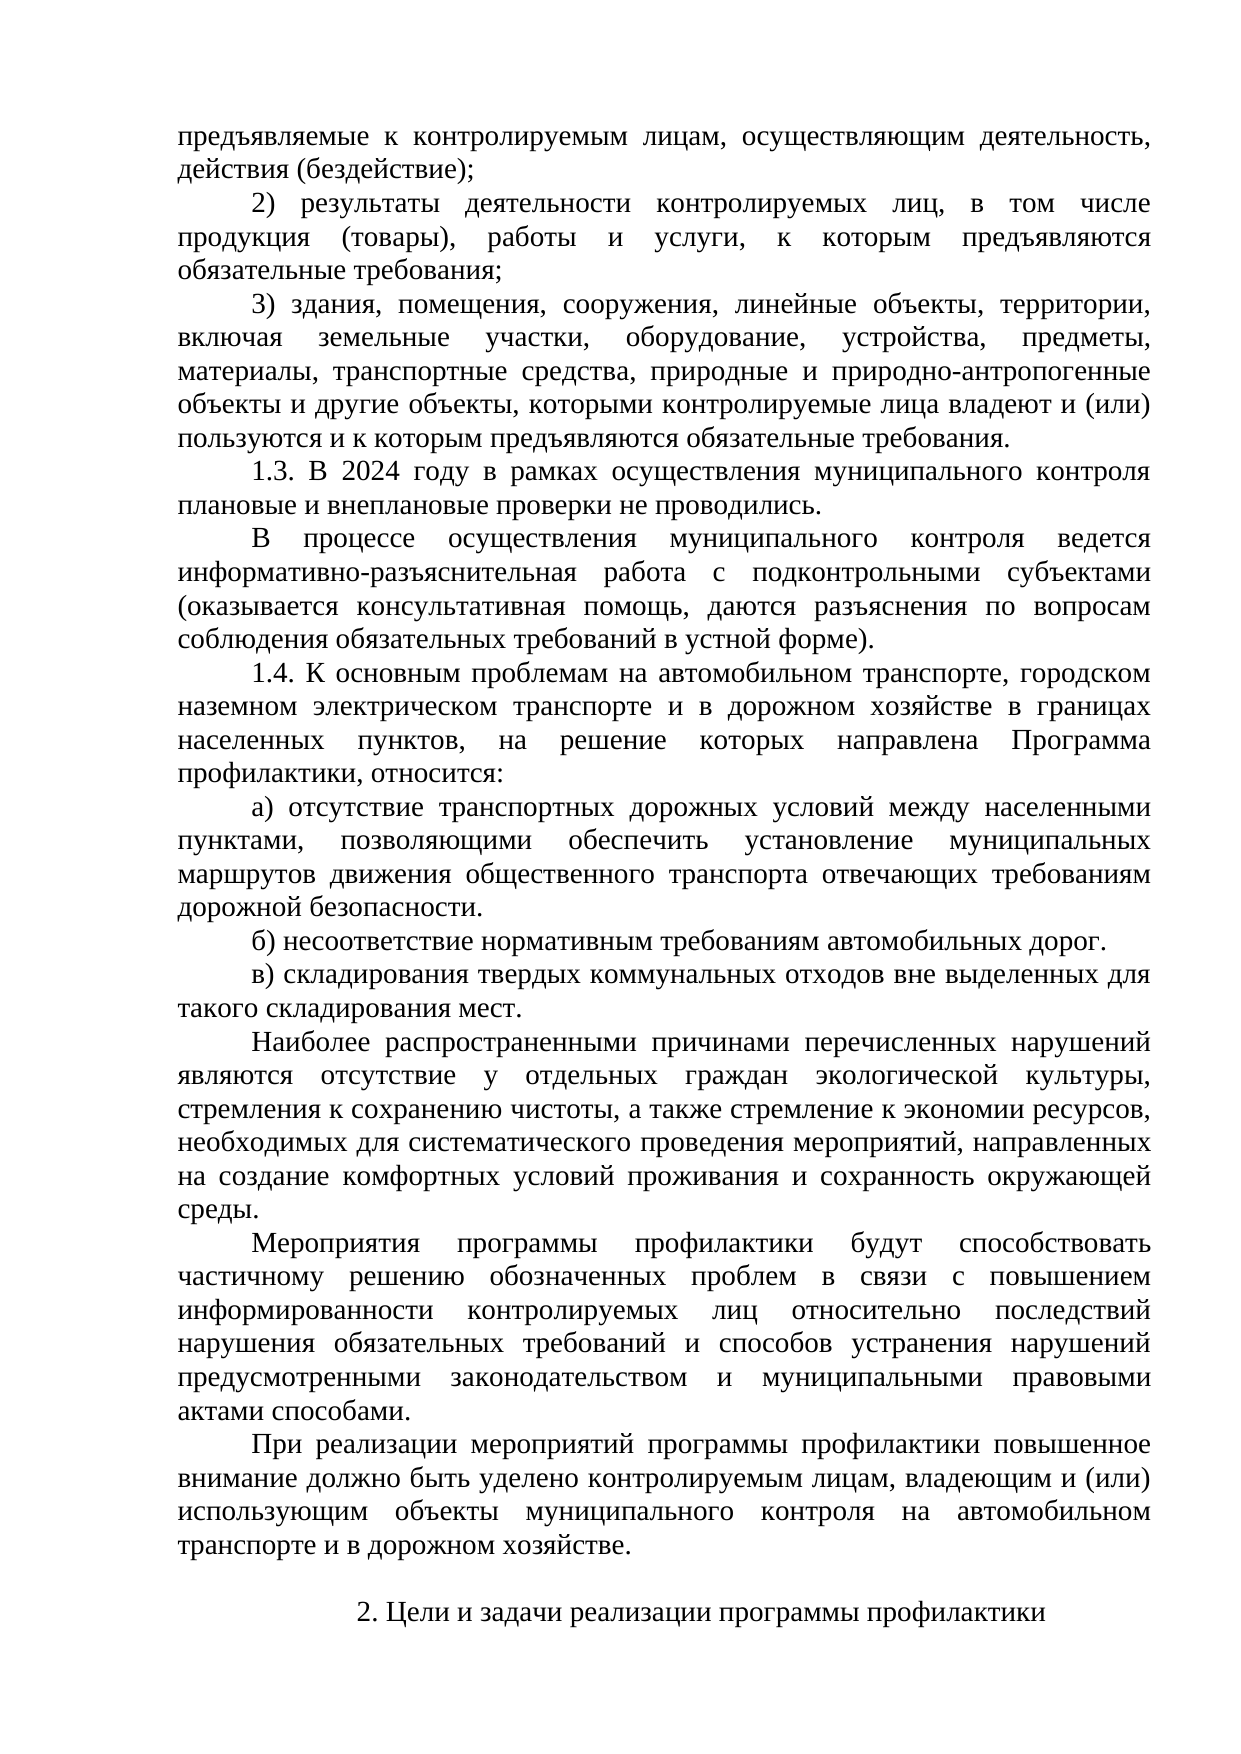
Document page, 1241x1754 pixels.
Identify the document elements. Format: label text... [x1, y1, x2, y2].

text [177, 118, 1152, 185]
text 1.3. В 2024 году в рамках осуществления муниципального контроля плановые и внеплановые проверки не проводились. [177, 453, 1152, 521]
text б) несоответствие нормативным требованиям автомобильных дорог. [177, 923, 1152, 957]
text в) складирования твердых коммунальных отходов вне выделенных для такого складирования мест. [177, 957, 1152, 1024]
text В процессе осуществления муниципального контроля ведется информативно-разъяснительная работа с подконтрольными субъектами (оказывается консультативная помощь, даются разъяснения по вопросам соблюдения обязательных требований в устной форме). [177, 521, 1152, 655]
text Наиболее распространенными причинами перечисленных нарушений являются отсутствие у отдельных граждан экологической культуры, стремления к сохранению чистоты, а также стремление к экономии ресурсов, необходимых для систематического проведения мероприятий, направленных на создание комфортных условий проживания и сохранность окружающей среды. [177, 1024, 1152, 1225]
text При реализации мероприятий программы профилактики повышенное внимание должно быть уделено контролируемым лицам, владеющим и (или) использующим объекты муниципального контроля на автомобильном транспорте и в дорожном хозяйстве. [177, 1426, 1152, 1560]
text Мероприятия программы профилактики будут способствовать частичному решению обозначенных проблем в связи с повышением информированности контролируемых лиц относительно последствий нарушения обязательных требований и способов устранения нарушений предусмотренными законодательством и муниципальными правовыми актами способами. [177, 1225, 1152, 1426]
text 2. Цели и задачи реализации программы профилактики [177, 1594, 1152, 1627]
text 3) здания, помещения, сооружения, линейные объекты, территории, включая земельные участки, оборудование, устройства, предметы, материалы, транспортные средства, природные и природно-антропогенные объекты и другие объекты, которыми контролируемые лица владеют и (или) пользуются и к которым предъявляются обязательные требования. [177, 286, 1152, 453]
text 2) результаты деятельности контролируемых лиц, в том числе продукция (товары), работы и услуги, к которым предъявляются обязательные требования; [177, 185, 1152, 286]
text 1.4. К основным проблемам на автомобильном транспорте, городском наземном электрическом транспорте и в дорожном хозяйстве в границах населенных пунктов, на решение которых направлена Программа профилактики, относится: [177, 655, 1152, 789]
text а) отсутствие транспортных дорожных условий между населенными пунктами, позволяющими обеспечить установление муниципальных маршрутов движения общественного транспорта отвечающих требованиям дорожной безопасности. [177, 789, 1152, 923]
